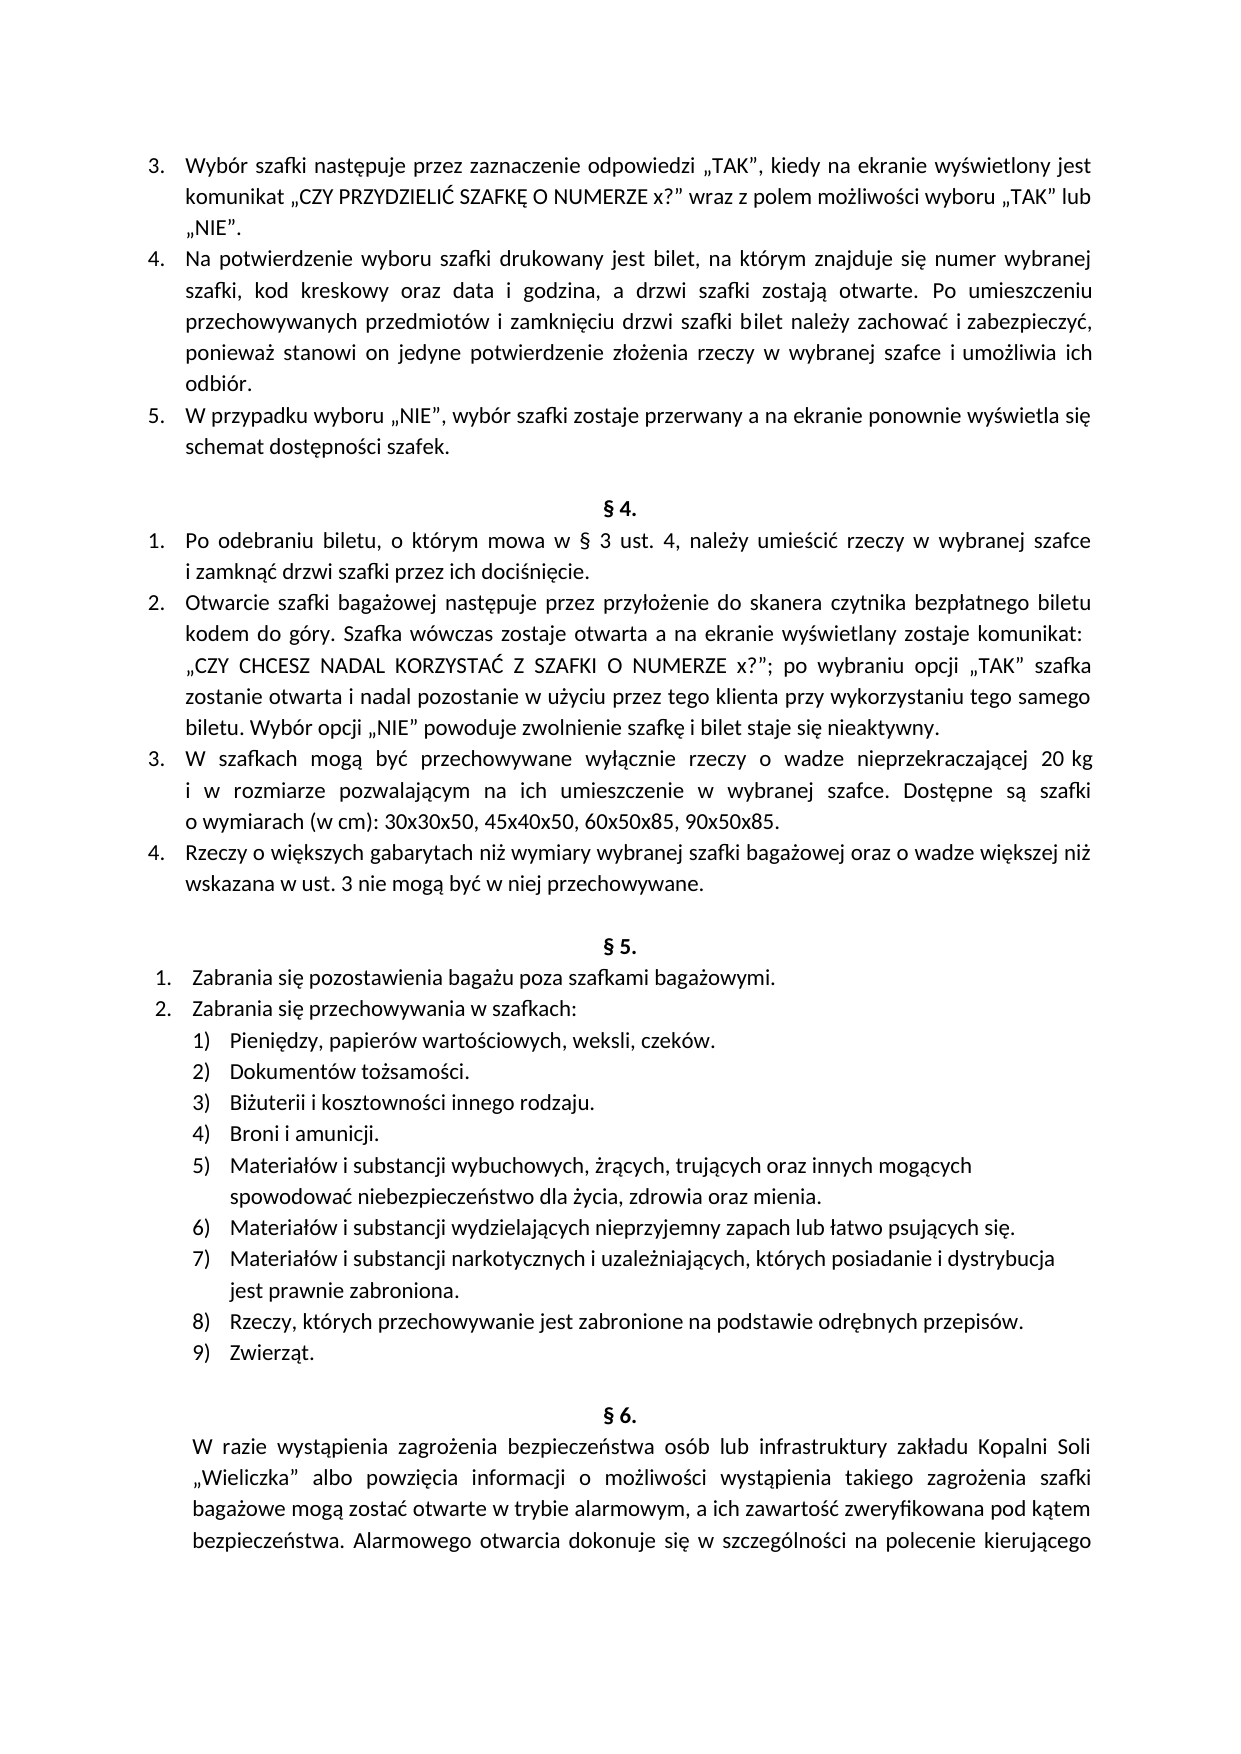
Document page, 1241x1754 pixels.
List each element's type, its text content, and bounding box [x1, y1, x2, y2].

list W przypadku wyboru „NIE”, wybór szafki zostaje przerwany a na ekranie ponownie wyświetla się schemat dostępności szafek. [148, 398, 1093, 460]
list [192, 1429, 1093, 1554]
list Materiałów i substancji narkotycznych i uzależniających, których posiadanie i dystrybucja jest prawnie zabroniona. [192, 1241, 1093, 1304]
list Materiałów i substancji wybuchowych, żrących, trujących oraz innych mogących spowodować niebezpieczeństwo dla życia, zdrowia oraz mienia. [192, 1148, 1093, 1210]
list Po odebraniu biletu, o którym mowa w § 3 ust. 4, należy umieścić rzeczy w wybranej szafce i zamknąć drzwi szafki przez ich dociśnięcie. [148, 523, 1093, 585]
list Zabrania się pozostawienia bagażu poza szafkami bagażowymi. [154, 960, 1093, 991]
list Wybór szafki następuje przez zaznaczenie odpowiedzi „TAK”, kiedy na ekranie wyświetlony jest komunikat „CZY PRZYDZIELIĆ SZAFKĘ O NUMERZE x?” wraz z polem możliwości wyboru „TAK” lub „NIE”. [148, 148, 1093, 241]
list Broni i amunicji. [192, 1116, 1093, 1148]
list Rzeczy o większych gabarytach niż wymiary wybranej szafki bagażowej oraz o wadze większej niż wskazana w ust. 3 nie mogą być w niej przechowywane. [148, 835, 1093, 898]
list Materiałów i substancji wydzielających nieprzyjemny zapach lub łatwo psujących się. [192, 1210, 1093, 1241]
list Rzeczy, których przechowywanie jest zabronione na podstawie odrębnych przepisów. [192, 1304, 1093, 1335]
list Na potwierdzenie wyboru szafki drukowany jest bilet, na którym znajduje się numer wybranej szafki, kod kreskowy oraz data i godzina, a drzwi szafki zostają otwarte. Po umieszczeniu przechowywanych przedmiotów i zamknięciu drzwi szafki bilet należy zachować i zabezpieczyć, ponieważ stanowi on jedyne potwierdzenie złożenia rzeczy w wybranej szafce i umożliwia ich odbiór. [148, 241, 1093, 398]
list Zabrania się przechowywania w szafkach: [154, 991, 1093, 1023]
list Zwierząt. [192, 1335, 1093, 1366]
list Biżuterii i kosztowności innego rodzaju. [192, 1085, 1093, 1116]
list W szafkach mogą być przechowywane wyłącznie rzeczy o wadze nieprzekraczającej 20 kg i w rozmiarze pozwalającym na ich umieszczenie w wybranej szafce. Dostępne są szafki o wymiarach (w cm): 30x30x50, 45x40x50, 60x50x85, 90x50x85. [148, 741, 1093, 835]
list Dokumentów tożsamości. [192, 1054, 1093, 1085]
list Pieniędzy, papierów wartościowych, weksli, czeków. [192, 1023, 1093, 1054]
list Otwarcie szafki bagażowej następuje przez przyłożenie do skanera czytnika bezpłatnego biletu kodem do góry. Szafka wówczas zostaje otwarta a na ekranie wyświetlany zostaje komunikat: „CZY CHCESZ NADAL KORZYSTAĆ Z SZAFKI O NUMERZE x?”; po wybraniu opcji „TAK” szafka zostanie otwarta i nadal pozostanie w użyciu przez tego klienta przy wykorzystaniu tego samego biletu. Wybór opcji „NIE” powoduje zwolnienie szafkę i bilet staje się nieaktywny. [148, 585, 1093, 741]
